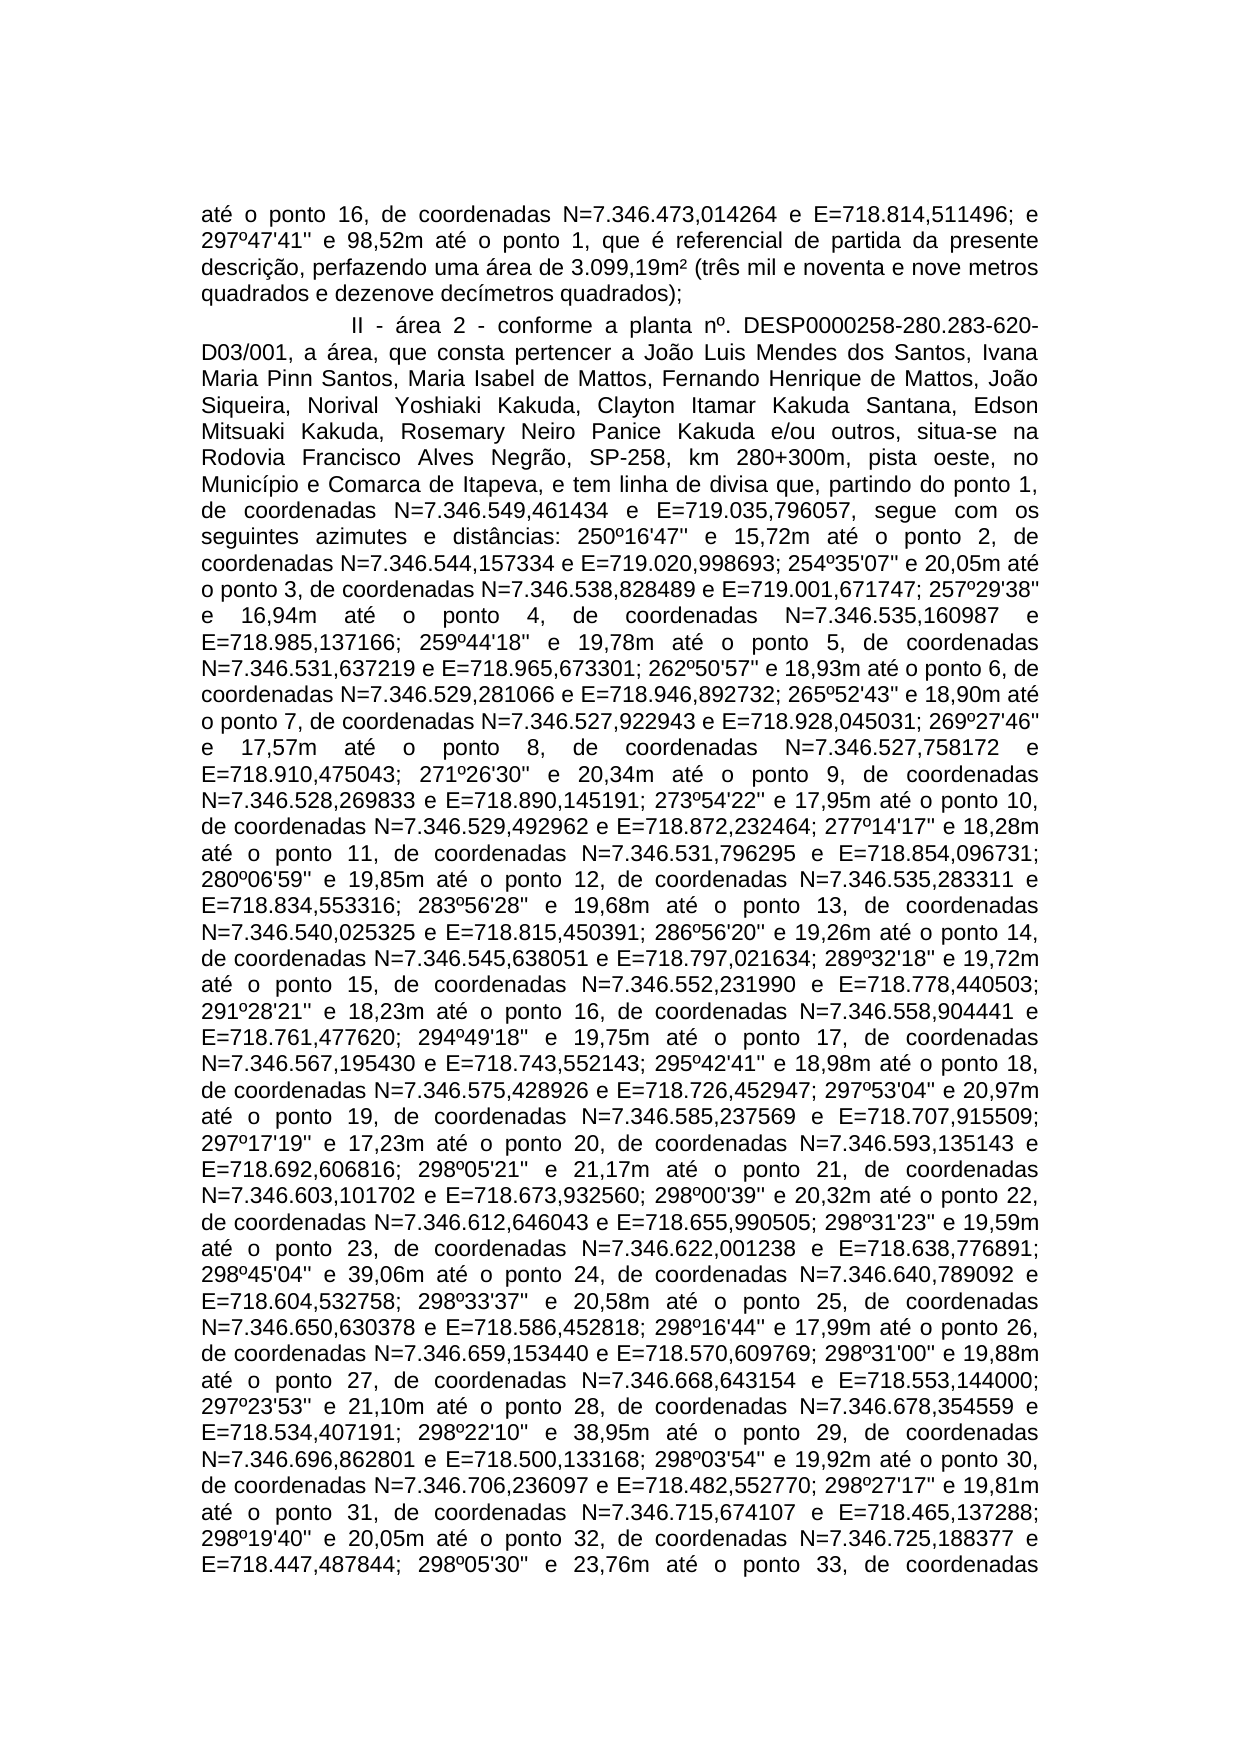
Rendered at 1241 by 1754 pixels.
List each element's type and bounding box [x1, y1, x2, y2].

text [201, 201, 1039, 306]
text [201, 312, 1039, 1577]
